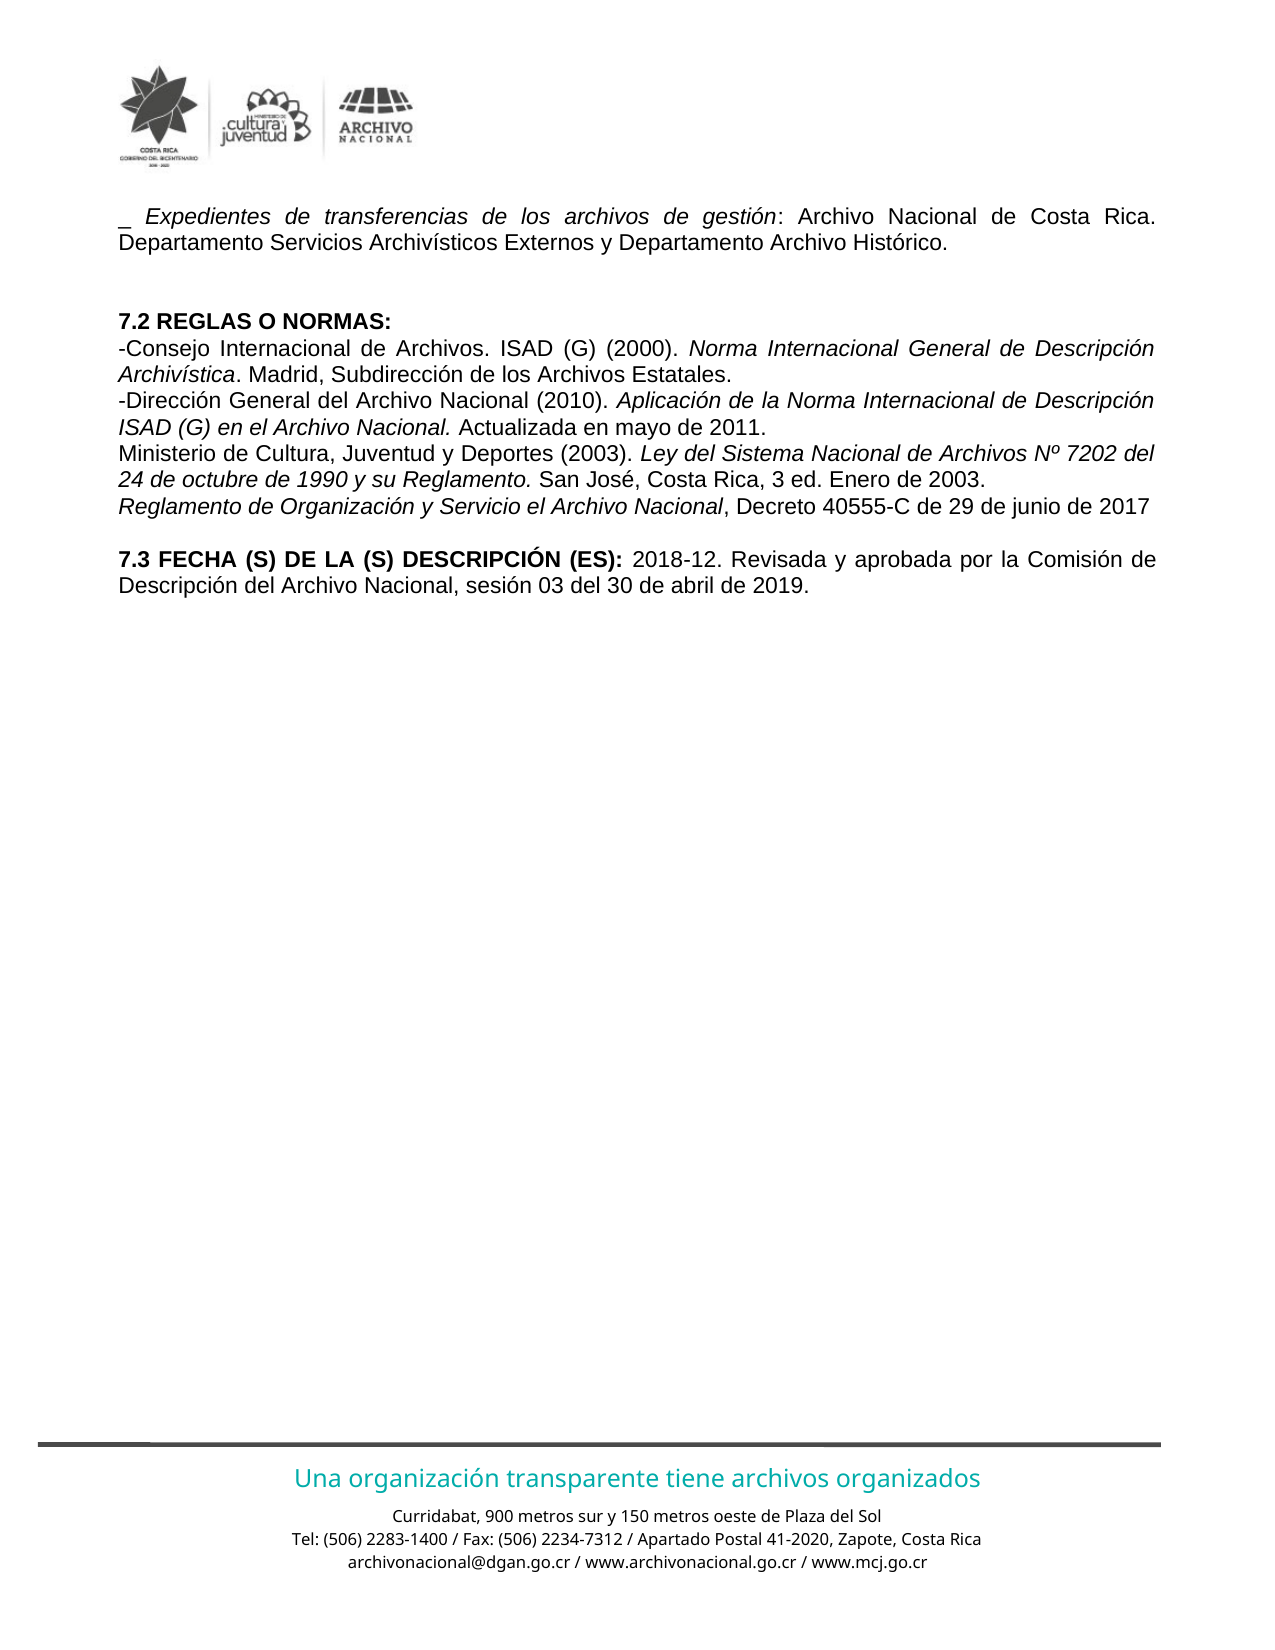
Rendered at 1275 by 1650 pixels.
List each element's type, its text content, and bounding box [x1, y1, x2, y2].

text -Consejo Internacional de Archivos. ISAD (G) (2000). Norma Internacional General de Descripción Archivística. Madrid, Subdirección de los Archivos Estatales. [118, 335, 1157, 387]
text -Dirección General del Archivo Nacional (2010). Aplicación de la Norma Internacional de Descripción ISAD (G) en el Archivo Nacional. Actualizada en mayo de 2011. [118, 387, 1157, 440]
text Reglamento de Organización y Servicio el Archivo Nacional, Decreto 40555-C de 29 de junio de 2017 [118, 493, 1157, 519]
text 7.3 FECHA (S) DE LA (S) DESCRIPCIÓN (ES): 2018-12. Revisada y aprobada por la Comisión de Descripción del Archivo Nacional, sesión 03 del 30 de abril de 2019. [118, 546, 1157, 598]
text _ Expedientes de transferencias de los archivos de gestión: Archivo Nacional de Costa Rica. Departamento Servicios Archivísticos Externos y Departamento Archivo Histórico. [118, 203, 1157, 256]
text 7.2 REGLAS O NORMAS: [118, 308, 1157, 335]
text Ministerio de Cultura, Juventud y Deportes (2003). Ley del Sistema Nacional de Archivos Nº 7202 del 24 de octubre de 1990 y su Reglamento. San José, Costa Rica, 3 ed. Enero de 2003. [118, 440, 1157, 493]
picture [118, 59, 425, 177]
